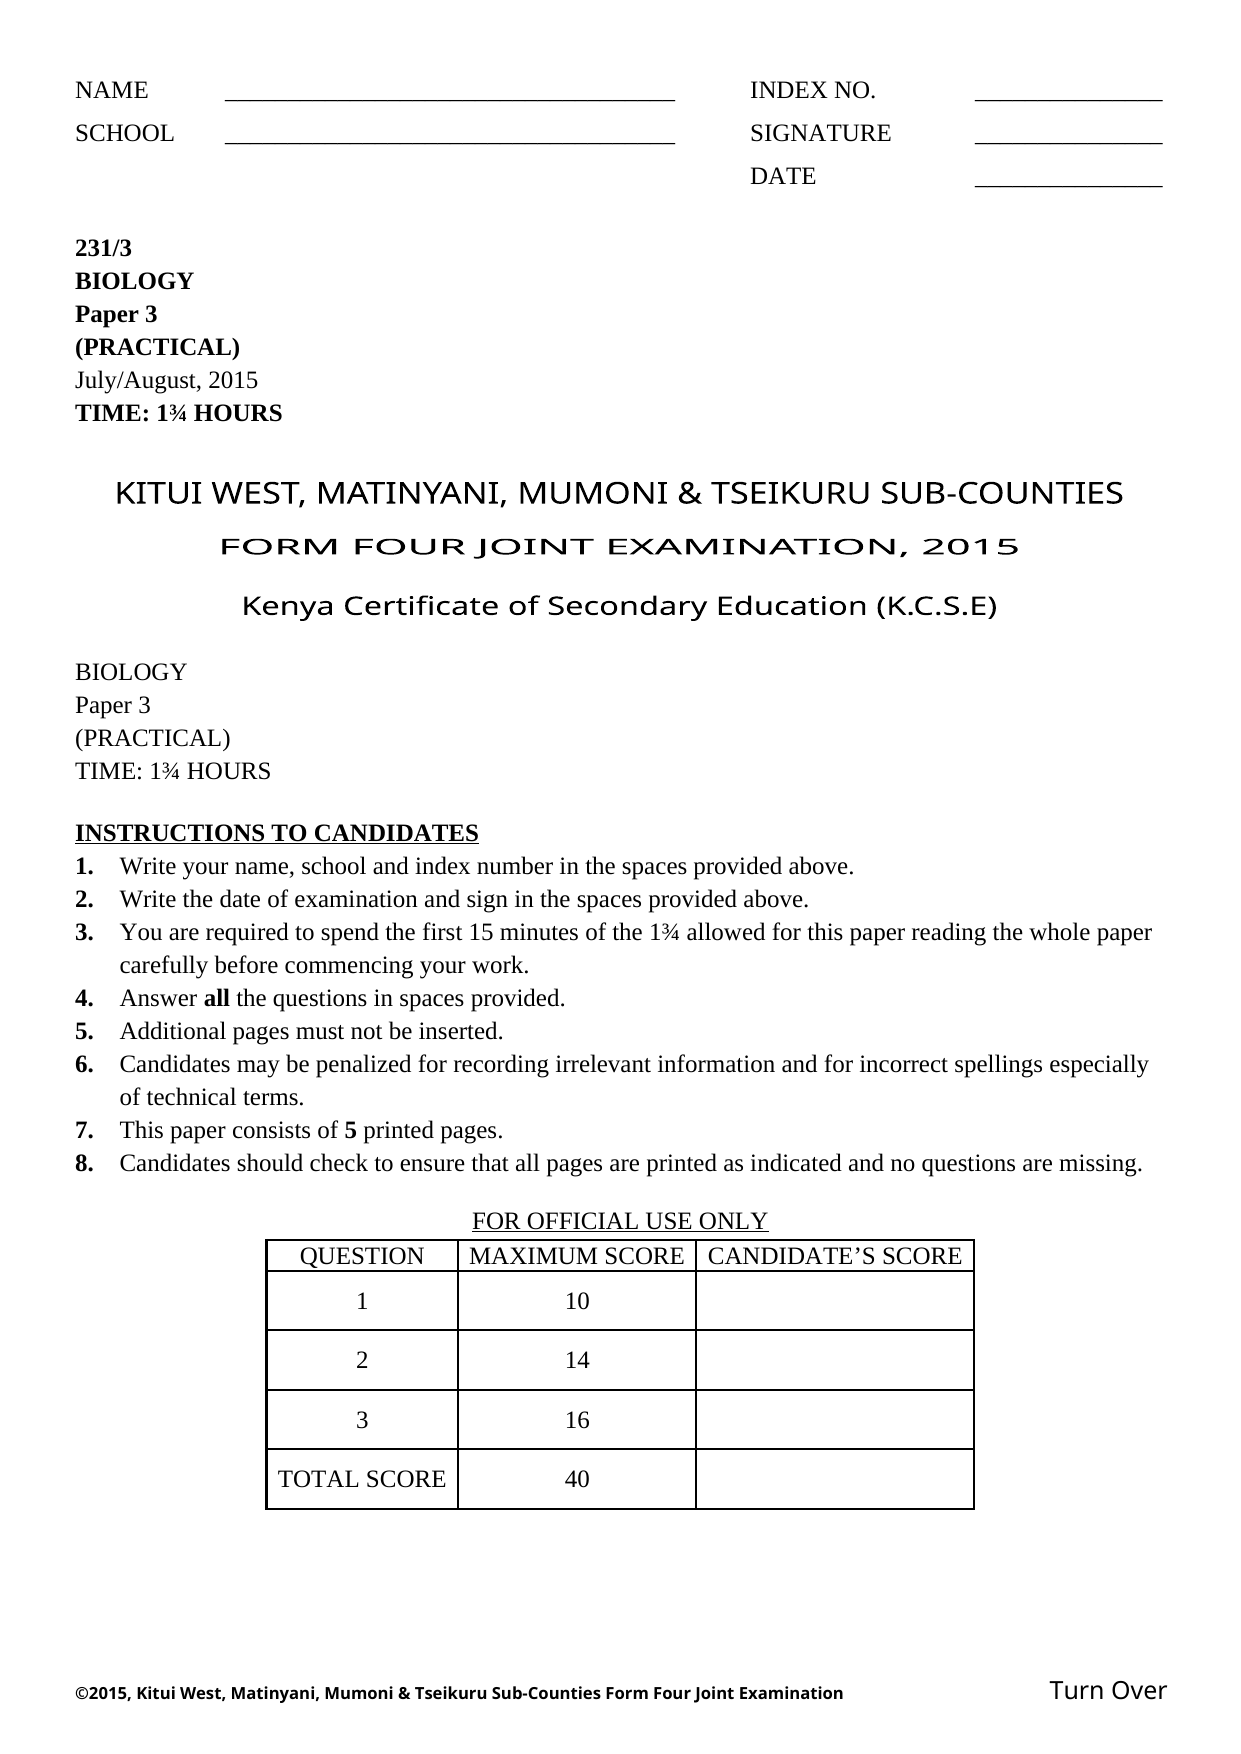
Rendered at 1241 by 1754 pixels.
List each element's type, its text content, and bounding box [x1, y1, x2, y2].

list Write the date of examination and sign in the spaces provided above. [75, 884, 1165, 913]
text NAME ____________________________________ INDEX NO. _______________ [75, 75, 1165, 104]
table_header QUESTION [268, 1241, 457, 1269]
table_cell 2 [268, 1331, 457, 1388]
table_cell 16 [459, 1391, 695, 1448]
table_cell 1 [268, 1272, 457, 1329]
list Write your name, school and index number in the spaces provided above. [75, 851, 1165, 880]
table_cell [697, 1272, 973, 1329]
table_header CANDIDATE’S SCORE [697, 1241, 973, 1269]
text SCHOOL ____________________________________ SIGNATURE _______________ [75, 118, 1165, 147]
text (PRACTICAL) [75, 723, 1165, 752]
text TIME: 1¾ HOURS [75, 398, 1165, 427]
text 231/3 [75, 233, 1165, 262]
table_header MAXIMUM SCORE [459, 1241, 695, 1269]
table_cell 3 [268, 1391, 457, 1448]
list Additional pages must not be inserted. [75, 1016, 1165, 1045]
list Answer all the questions in spaces provided. [75, 983, 1165, 1012]
text Paper 3 [75, 299, 1165, 328]
table_cell 10 [459, 1272, 695, 1329]
text July/August, 2015 [75, 365, 1165, 394]
text DATE _______________ [75, 161, 1165, 190]
text BIOLOGY [75, 266, 1165, 295]
text (PRACTICAL) [75, 332, 1165, 361]
text TIME: 1¾ HOURS [75, 756, 1165, 785]
table_cell [697, 1450, 973, 1507]
text BIOLOGY [75, 657, 1165, 686]
list Candidates should check to ensure that all pages are printed as indicated and no questions are missing. [75, 1148, 1165, 1177]
table_cell 14 [459, 1331, 695, 1388]
list This paper consists of 5 printed pages. [75, 1115, 1165, 1144]
table_cell [697, 1331, 973, 1388]
table_cell [697, 1391, 973, 1448]
text FOR OFFICIAL USE ONLY [75, 1206, 1165, 1234]
list You are required to spend the first 15 minutes of the 1¾ allowed for this paper reading the whole paper carefully before commencing your work. [75, 917, 1165, 979]
list Candidates may be penalized for recording irrelevant information and for incorrect spellings especially of technical terms. [75, 1049, 1165, 1111]
table_cell TOTAL SCORE [268, 1450, 457, 1507]
table_cell 40 [459, 1450, 695, 1507]
text Paper 3 [75, 690, 1165, 719]
text INSTRUCTIONS TO CANDIDATES [75, 818, 1165, 847]
